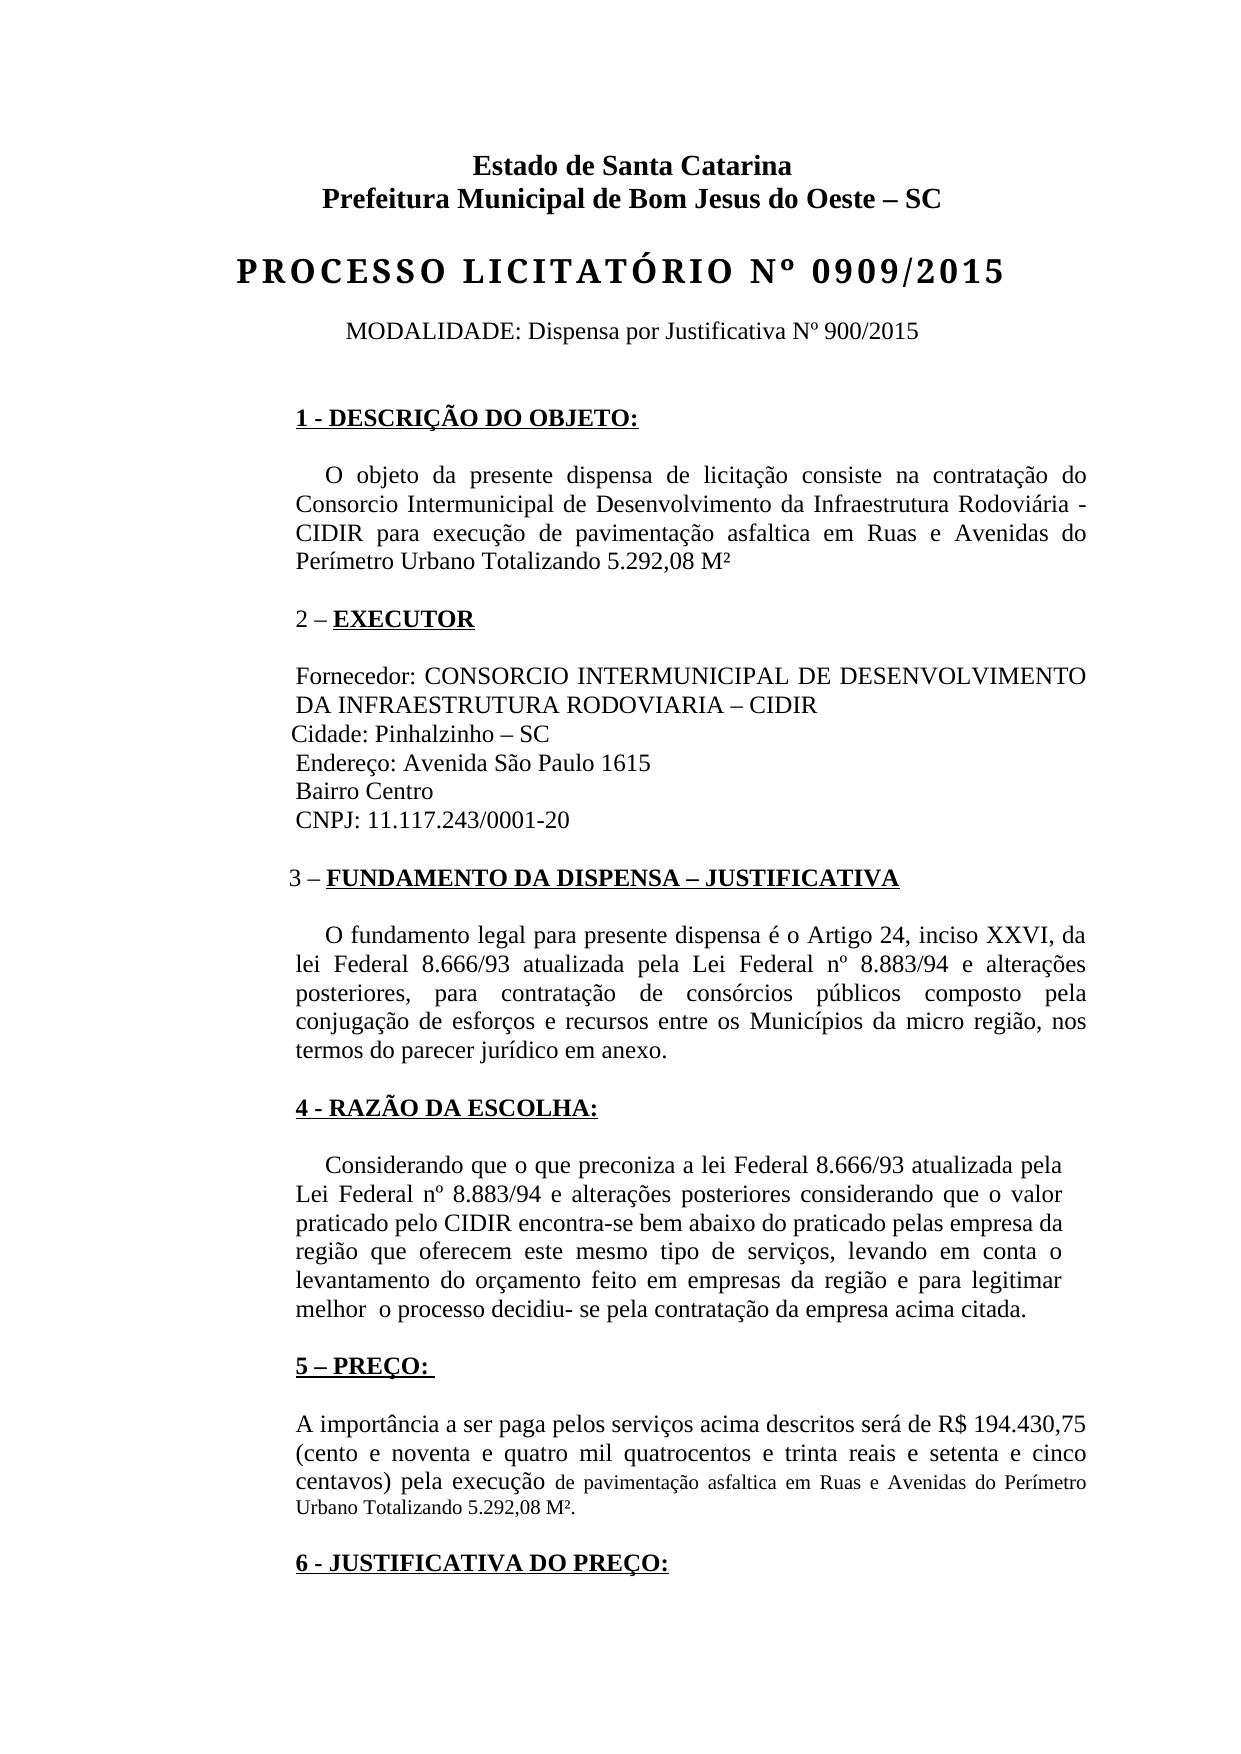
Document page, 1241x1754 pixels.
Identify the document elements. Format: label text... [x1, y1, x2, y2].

text O fundamento legal para presente dispensa é o Artigo 24, inciso XXVI, da lei Federal 8.666/93 atualizada pela Lei Federal nº 8.883/94 e alterações posteriores, para contratação de consórcios públicos composto pela conjugação de esforços e recursos entre os Municípios da micro região, nos termos do parecer jurídico em anexo. [295, 920, 1087, 1064]
text CNPJ: 11.117.243/0001-20 [295, 805, 1087, 834]
text 2 – EXECUTOR [266, 604, 1087, 633]
text O objeto da presente dispensa de licitação consiste na contratação do Consorcio Intermunicipal de Desenvolvimento da Infraestrutura Rodoviária - CIDIR para execução de pavimentação asfaltica em Ruas e Avenidas do Perímetro Urbano Totalizando 5.292,08 M² [295, 460, 1087, 575]
text 6 - JUSTIFICATIVA DO PREÇO: [295, 1548, 1087, 1577]
text PROCESSO LICITATÓRIO Nº 0909/2015 [177, 248, 1063, 294]
text Cidade: Pinhalzinho – SC [266, 719, 1087, 748]
text Prefeitura Municipal de Bom Jesus do Oeste – SC [177, 181, 1087, 215]
text Bairro Centro [295, 776, 1087, 805]
text 4 - RAZÃO DA ESCOLHA: [295, 1093, 1087, 1121]
text 5 – PREÇO: [295, 1351, 1087, 1380]
text Fornecedor: CONSORCIO INTERMUNICIPAL DE DESENVOLVIMENTO DA INFRAESTRUTURA RODOVIARIA – CIDIR [266, 661, 1087, 719]
text 1 - DESCRIÇÃO DO OBJETO: [295, 403, 1087, 431]
text 3 – FUNDAMENTO DA DISPENSA – JUSTIFICATIVA [177, 863, 1087, 891]
text MODALIDADE: Dispensa por Justificativa Nº 900/2015 [177, 316, 1087, 345]
text Considerando que o que preconiza a lei Federal 8.666/93 atualizada pela Lei Federal nº 8.883/94 e alterações posteriores considerando que o valor praticado pelo CIDIR encontra-se bem abaixo do praticado pelas empresa da região que oferecem este mesmo tipo de serviços, levando em conta o levantamento do orçamento feito em empresas da região e para legitimar melhor o processo decidiu- se pela contratação da empresa acima citada. [295, 1150, 1063, 1323]
text Endereço: Avenida São Paulo 1615 [266, 748, 1087, 776]
text Estado de Santa Catarina [177, 148, 1087, 181]
text A importância a ser paga pelos serviços acima descritos será de R$ 194.430,75 (cento e noventa e quatro mil quatrocentos e trinta reais e setenta e cinco centavos) pela execução de pavimentação asfaltica em Ruas e Avenidas do Perímetro Urbano Totalizando 5.292,08 M². [295, 1409, 1087, 1519]
